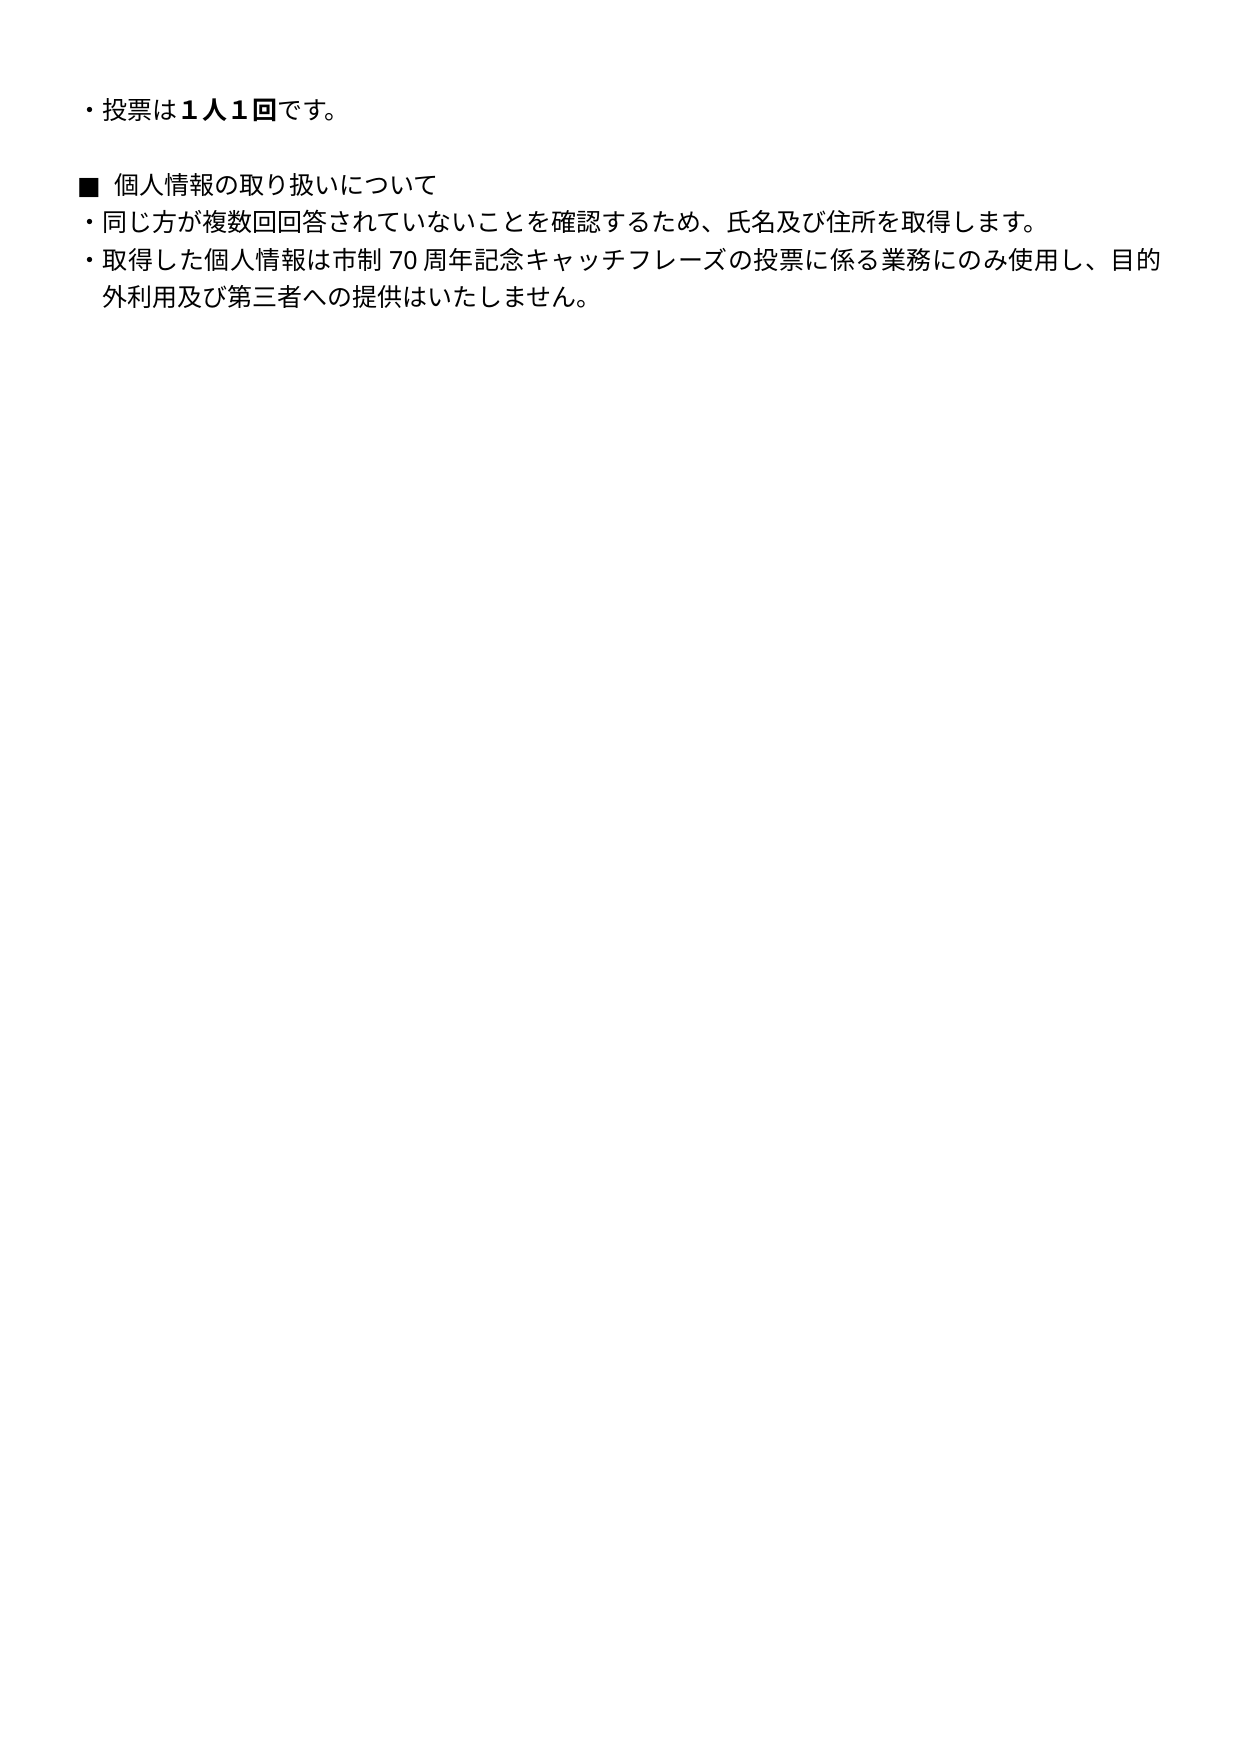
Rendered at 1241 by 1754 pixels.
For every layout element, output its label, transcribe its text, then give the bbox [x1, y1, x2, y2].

list 個人情報の取り扱いについて [77, 164, 1163, 202]
text ・同じ方が複数回回答されていないことを確認するため、氏名及び住所を取得します。 [77, 202, 1163, 239]
text ・投票は１人１回です。 [77, 89, 1163, 127]
text ・取得した個人情報は市制70周年記念キャッチフレーズの投票に係る業務にのみ使用し、目的外利用及び第三者への提供はいたしません。 [77, 239, 1163, 314]
